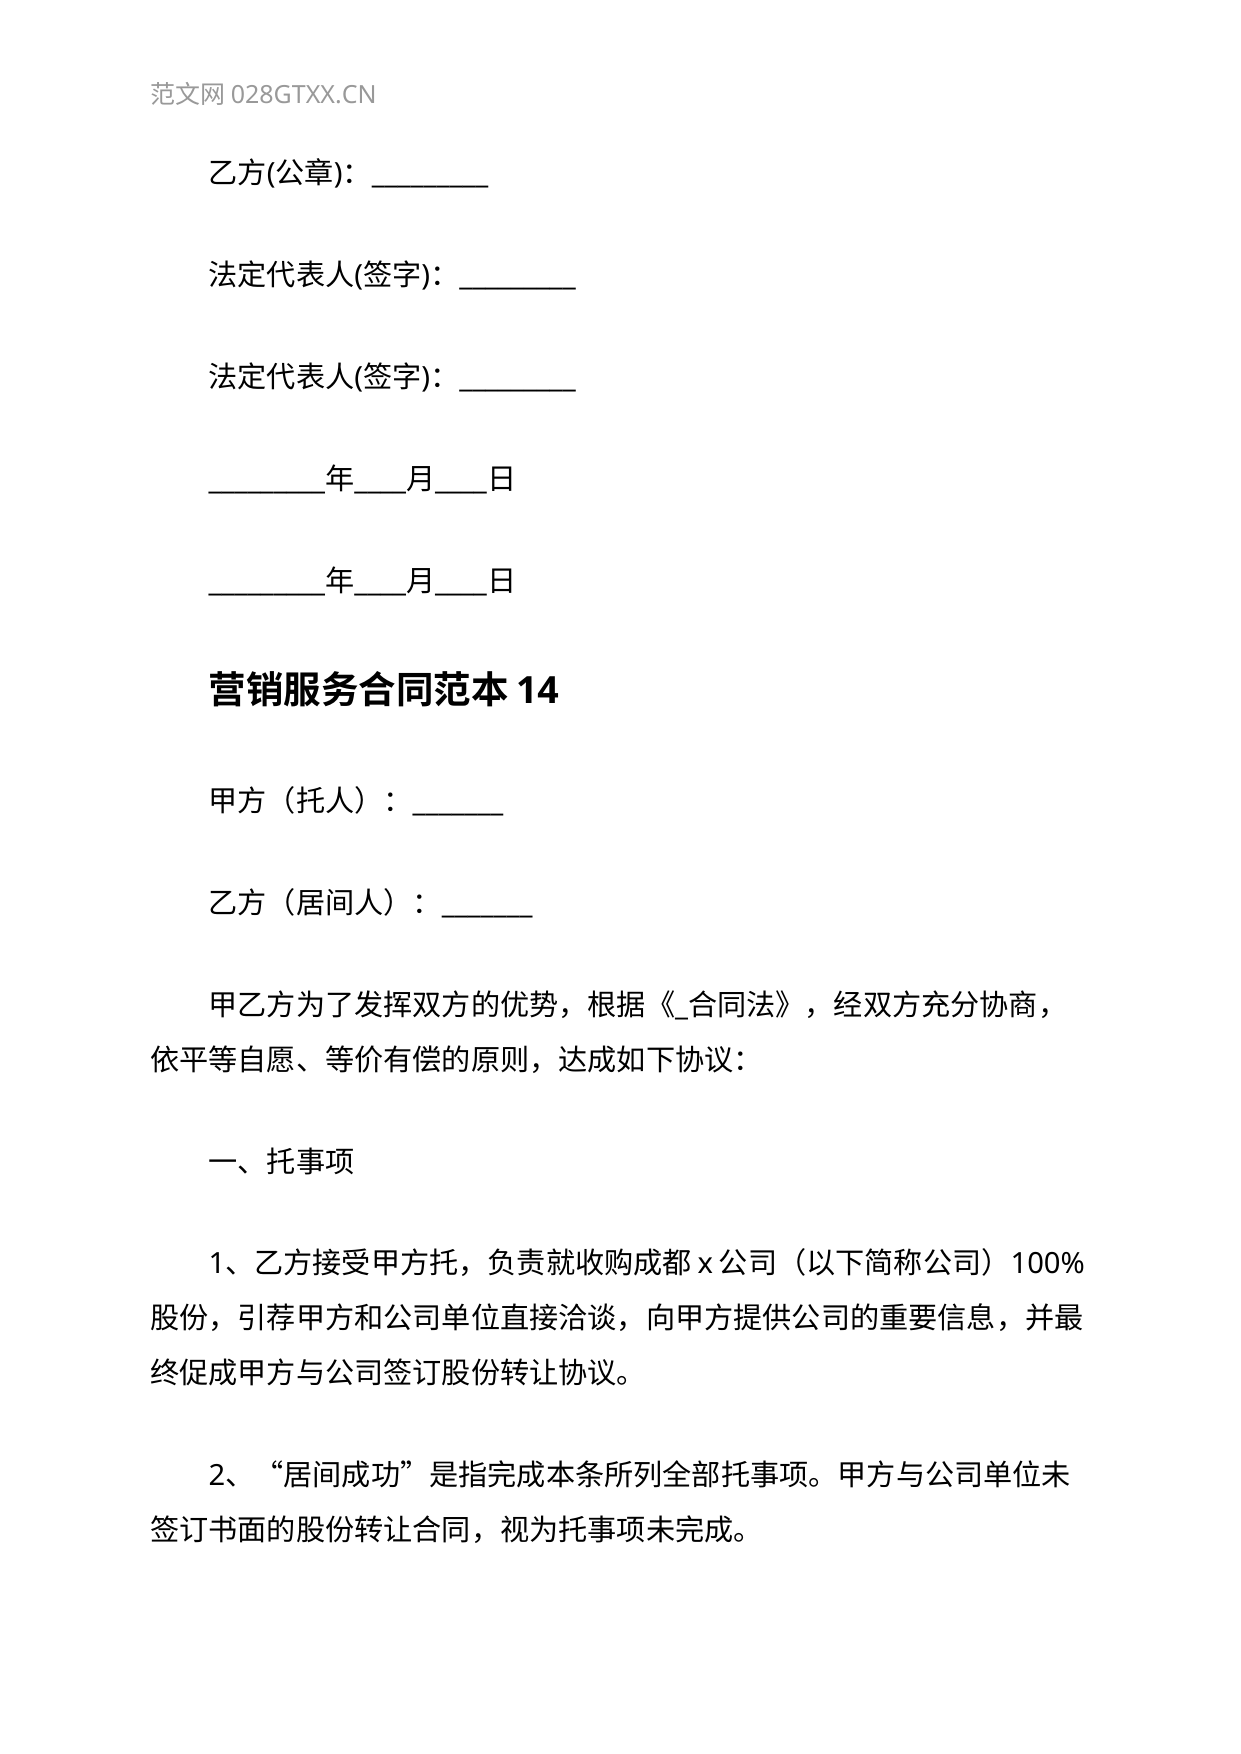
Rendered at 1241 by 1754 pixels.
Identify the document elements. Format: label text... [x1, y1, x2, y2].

text 1、乙方接受甲方托，负责就收购成都x公司（以下简称公司）100%股份，引荐甲方和公司单位直接洽谈，向甲方提供公司的重要信息，并最终促成甲方与公司签订股份转让协议。 [150, 1240, 1090, 1392]
text 法定代表人(签字)：_________ [150, 252, 1090, 294]
text 2、“居间成功”是指完成本条所列全部托事项。甲方与公司单位未签订书面的股份转让合同，视为托事项未完成。 [150, 1452, 1090, 1549]
text 甲乙方为了发挥双方的优势，根据《_合同法》，经双方充分协商，依平等自愿、等价有偿的原则，达成如下协议： [150, 981, 1090, 1079]
text 乙方（居间人）：_______ [150, 879, 1090, 922]
text 法定代表人(签字)：_________ [150, 354, 1090, 396]
text 一、托事项 [150, 1138, 1090, 1181]
text 乙方(公章)：_________ [150, 150, 1090, 192]
text 营销服务合同范本14 [150, 660, 1090, 714]
text 甲方（托人）：_______ [150, 777, 1090, 820]
text _________年____月____日 [150, 456, 1090, 498]
text _________年____月____日 [150, 558, 1090, 600]
